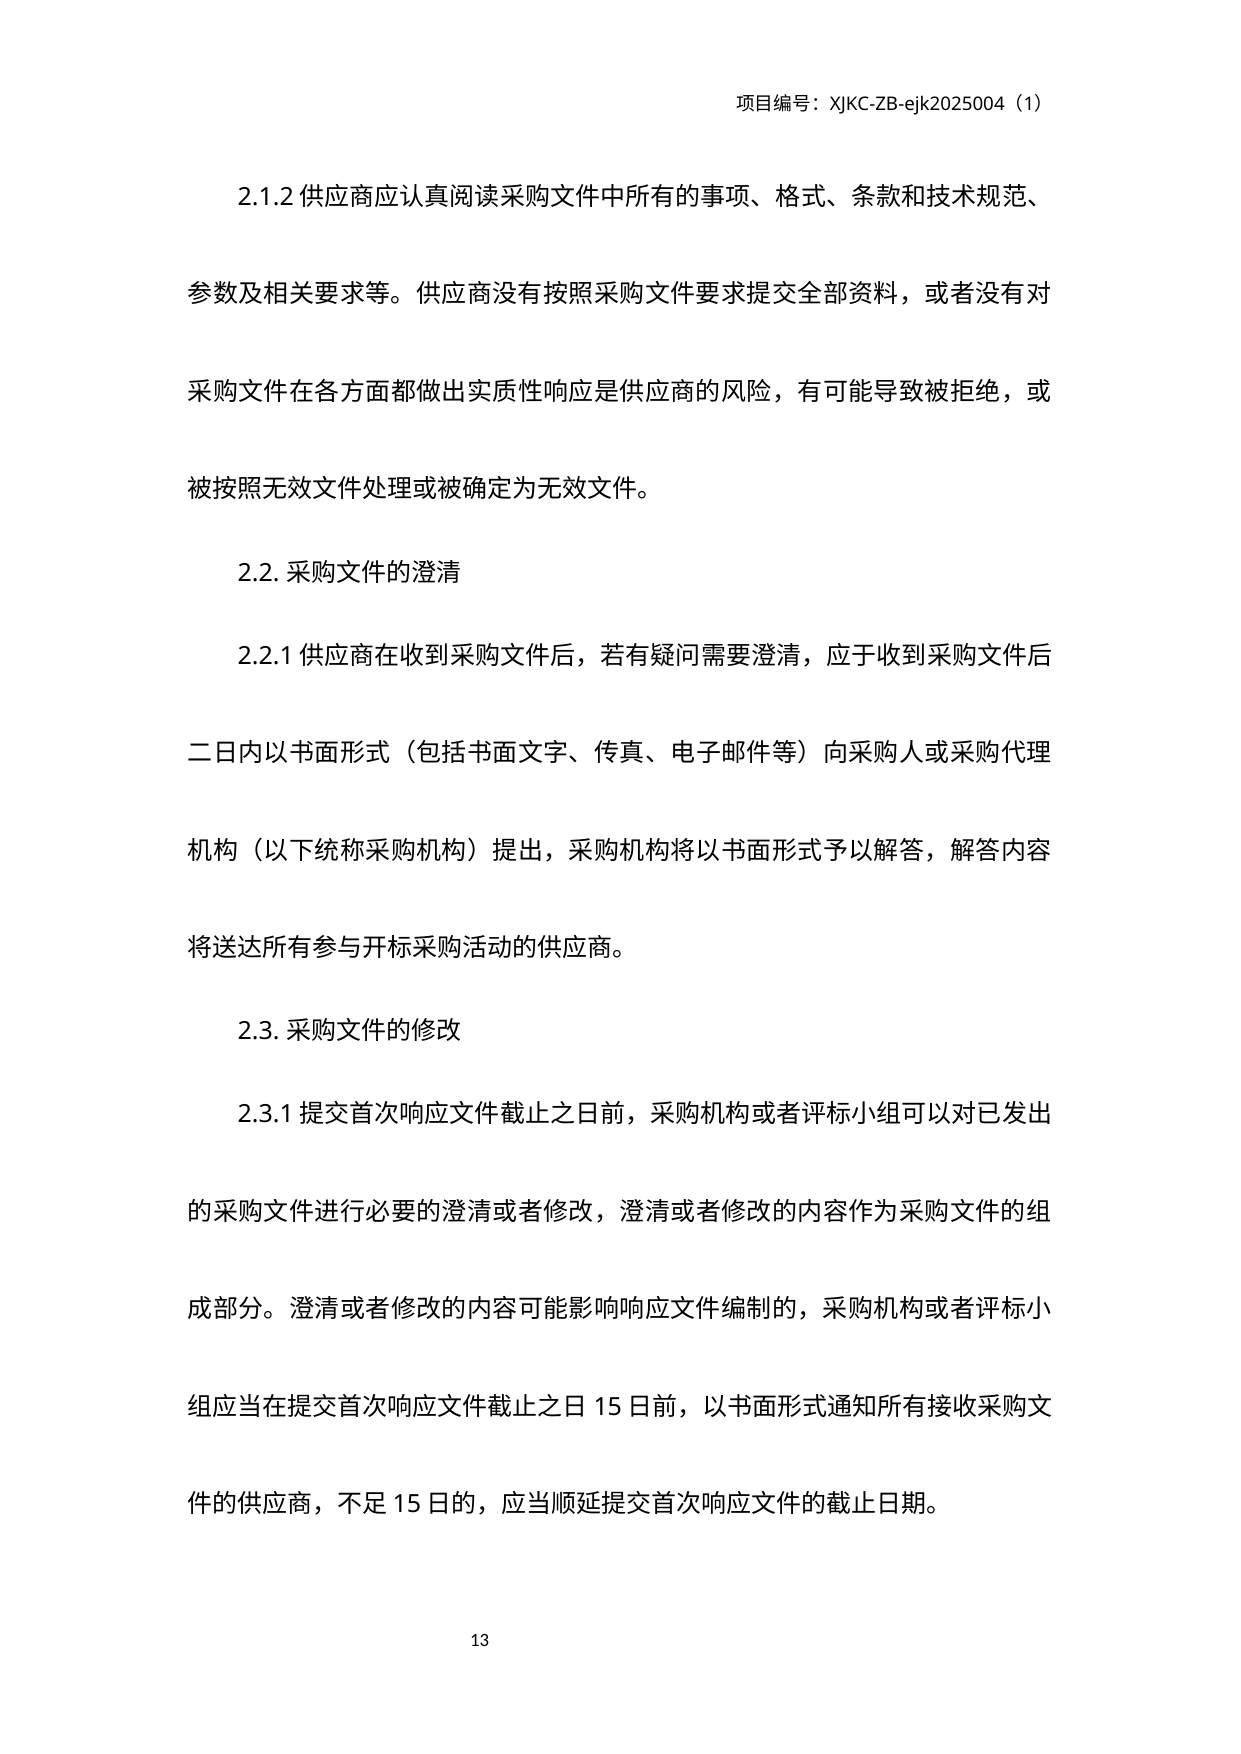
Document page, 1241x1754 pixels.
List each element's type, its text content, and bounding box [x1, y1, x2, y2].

text 2.3. 采购文件的修改 [187, 996, 1053, 1061]
text 2.1.2供应商应认真阅读采购文件中所有的事项、格式、条款和技术规范、参数及相关要求等。供应商没有按照采购文件要求提交全部资料，或者没有对采购文件在各方面都做出实质性响应是供应商的风险，有可能导致被拒绝，或被按照无效文件处理或被确定为无效文件。 [187, 162, 1053, 519]
text 2.3.1提交首次响应文件截止之日前，采购机构或者评标小组可以对已发出的采购文件进行必要的澄清或者修改，澄清或者修改的内容作为采购文件的组成部分。澄清或者修改的内容可能影响响应文件编制的，采购机构或者评标小组应当在提交首次响应文件截止之日15日前，以书面形式通知所有接收采购文件的供应商，不足15日的，应当顺延提交首次响应文件的截止日期。 [187, 1079, 1053, 1534]
text 2.2. 采购文件的澄清 [187, 538, 1053, 603]
text 2.2.1供应商在收到采购文件后，若有疑问需要澄清，应于收到采购文件后二日内以书面形式（包括书面文字、传真、电子邮件等）向采购人或采购代理机构（以下统称采购机构）提出，采购机构将以书面形式予以解答，解答内容将送达所有参与开标采购活动的供应商。 [187, 621, 1053, 978]
